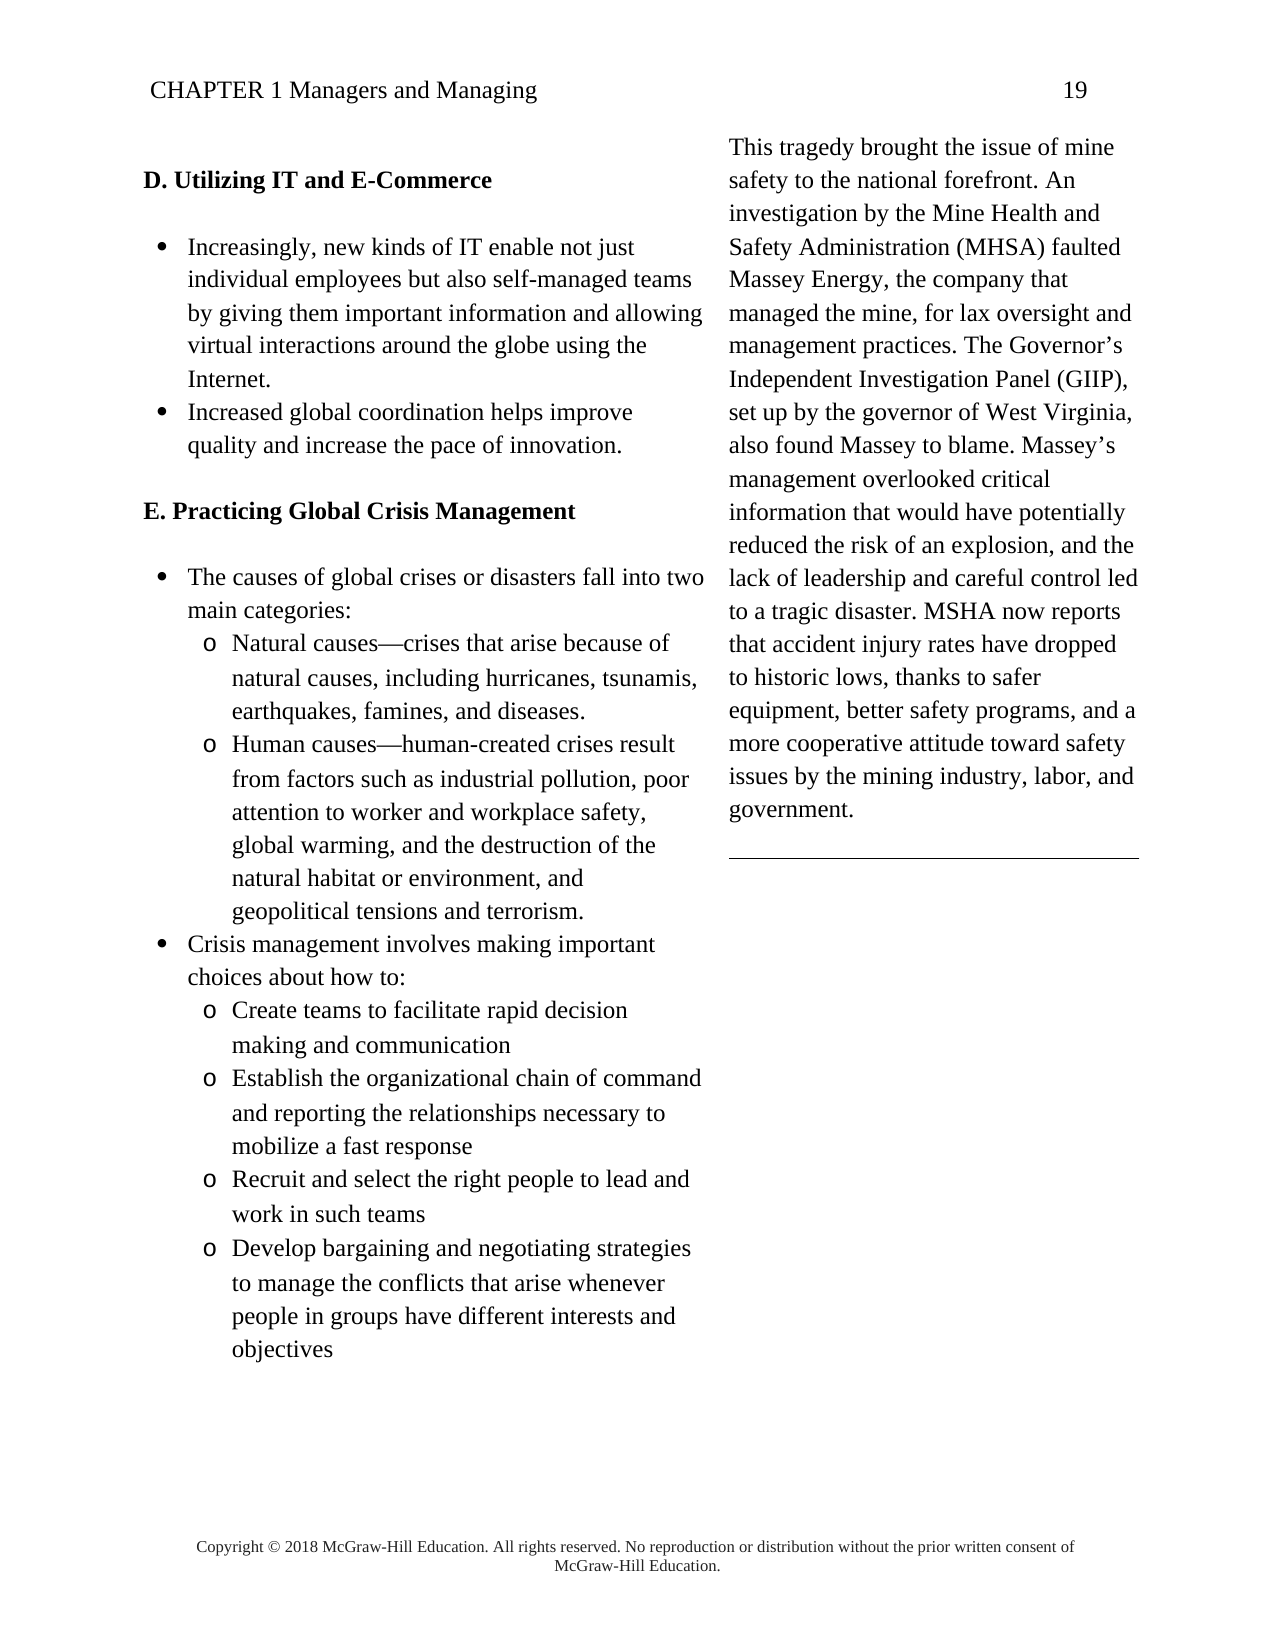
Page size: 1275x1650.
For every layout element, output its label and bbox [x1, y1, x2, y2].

table_header [88, 133, 717, 1433]
table_header [717, 133, 1151, 1433]
